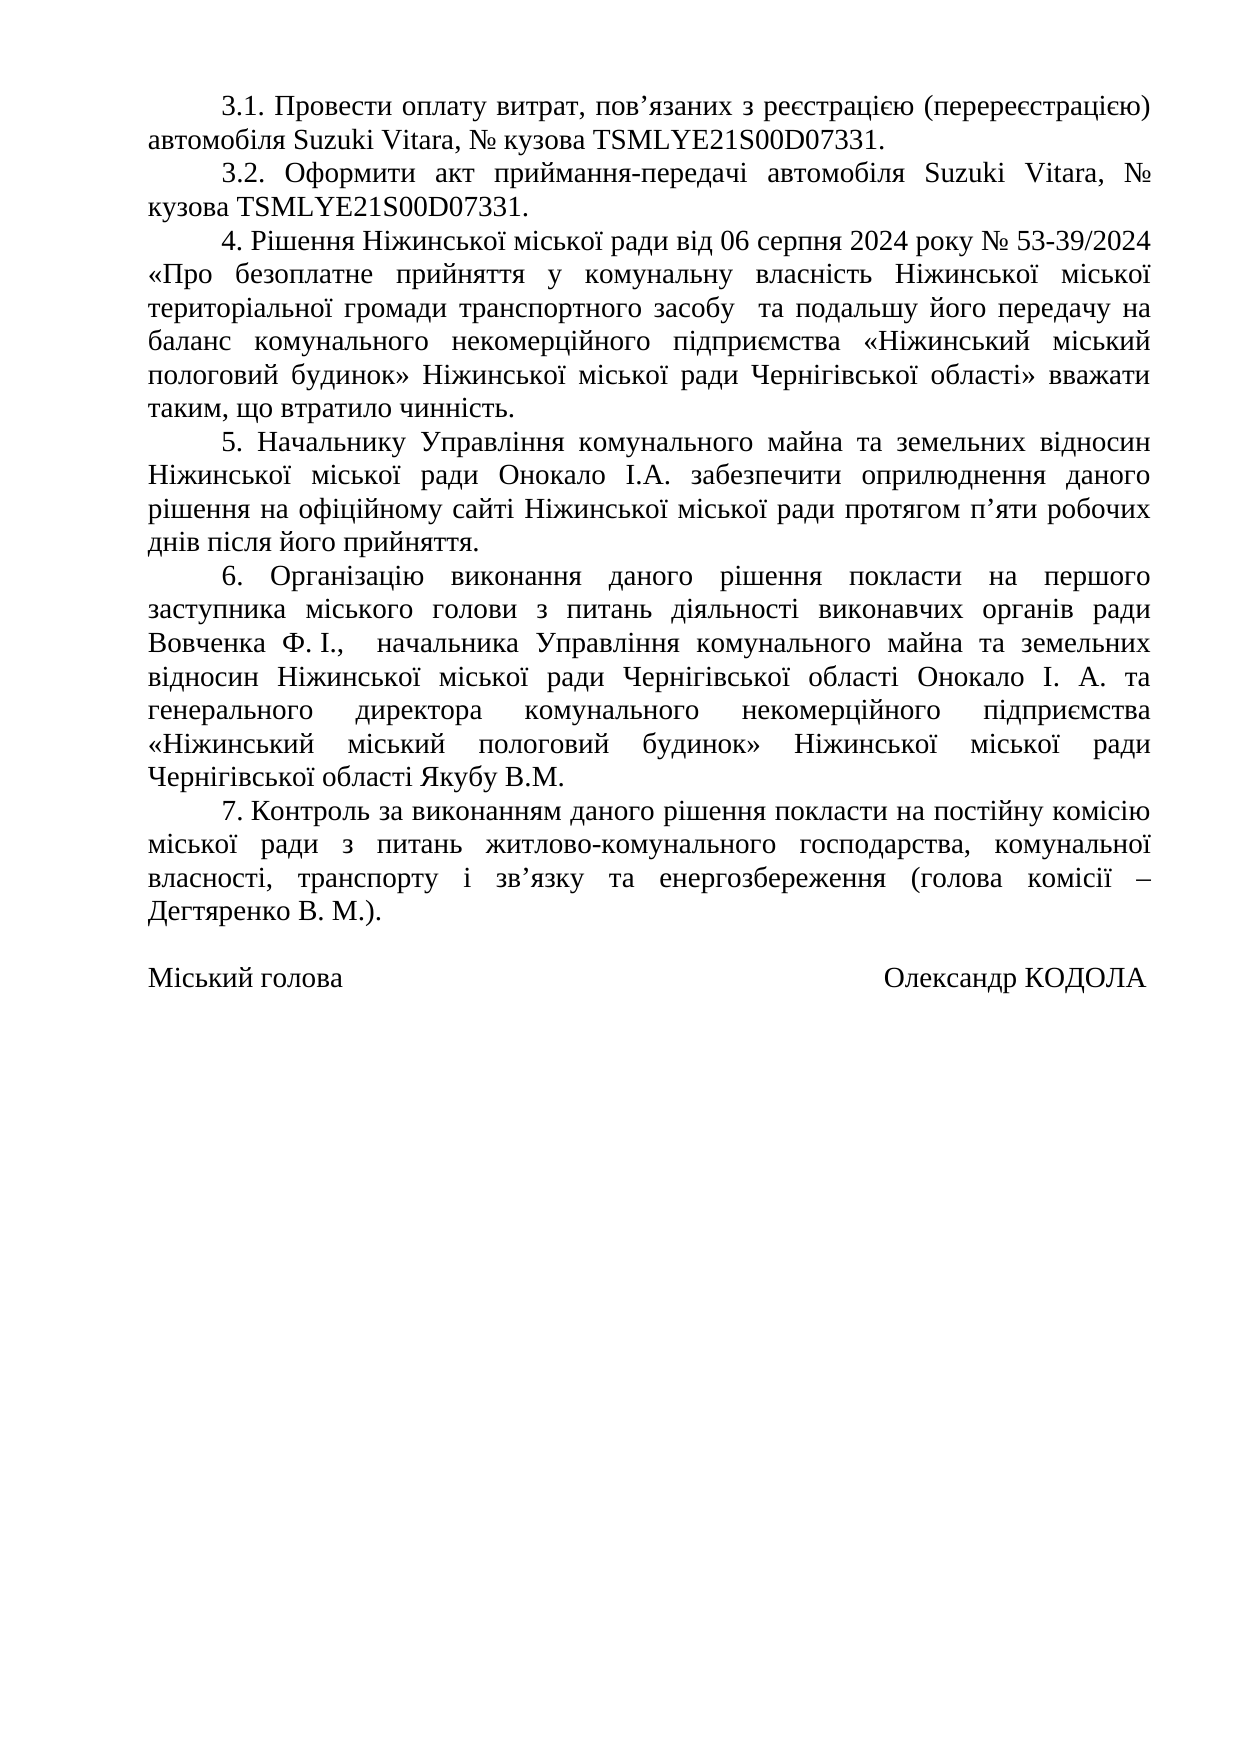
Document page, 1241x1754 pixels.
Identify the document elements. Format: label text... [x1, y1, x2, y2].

text 4. Рішення Ніжинської міської ради від 06 серпня 2024 року № 53-39/2024 «Про безоплатне прийняття у комунальну власність Ніжинської міської територіальної громади транспортного засобу та подальшу його передачу на баланс комунального некомерційного підприємства «Ніжинський міський пологовий будинок» Ніжинської міської ради Чернігівської області» вважати таким, що втратило чинність. [148, 223, 1152, 424]
text 7. Контроль за виконанням даного рішення покласти на постійну комісію міської ради з питань житлово-комунального господарства, комунальної власності, транспорту і зв’язку та енергозбереження (голова комісії – Дегтяренко В. М.). [148, 793, 1152, 927]
text 6. Організацію виконання даного рішення покласти на першого заступника міського голови з питань діяльності виконавчих органів ради Вовченка Ф. І., начальника Управління комунального майна та земельних відносин Ніжинської міської ради Чернігівської області Онокало І. А. та генерального директора комунального некомерційного підприємства «Ніжинський міський пологовий будинок» Ніжинської міської ради Чернігівської області Якубу В.М. [148, 558, 1152, 793]
text Міський голова Олександр КОДОЛА [148, 961, 1152, 994]
text 3.1. Провести оплату витрат, пов’язаних з реєстрацією (перереєстрацією) автомобіля Suzuki Vitara, № кузова TSMLYE21S00D07331. [148, 88, 1152, 156]
text 5. Начальнику Управління комунального майна та земельних відносин Ніжинської міської ради Онокало І.А. забезпечити оприлюднення даного рішення на офіційному сайті Ніжинської міської ради протягом п’яти робочих днів після його прийняття. [148, 424, 1152, 558]
text 3.2. Оформити акт приймання-передачі автомобіля Suzuki Vitara, № кузова TSMLYE21S00D07331. [148, 156, 1152, 223]
